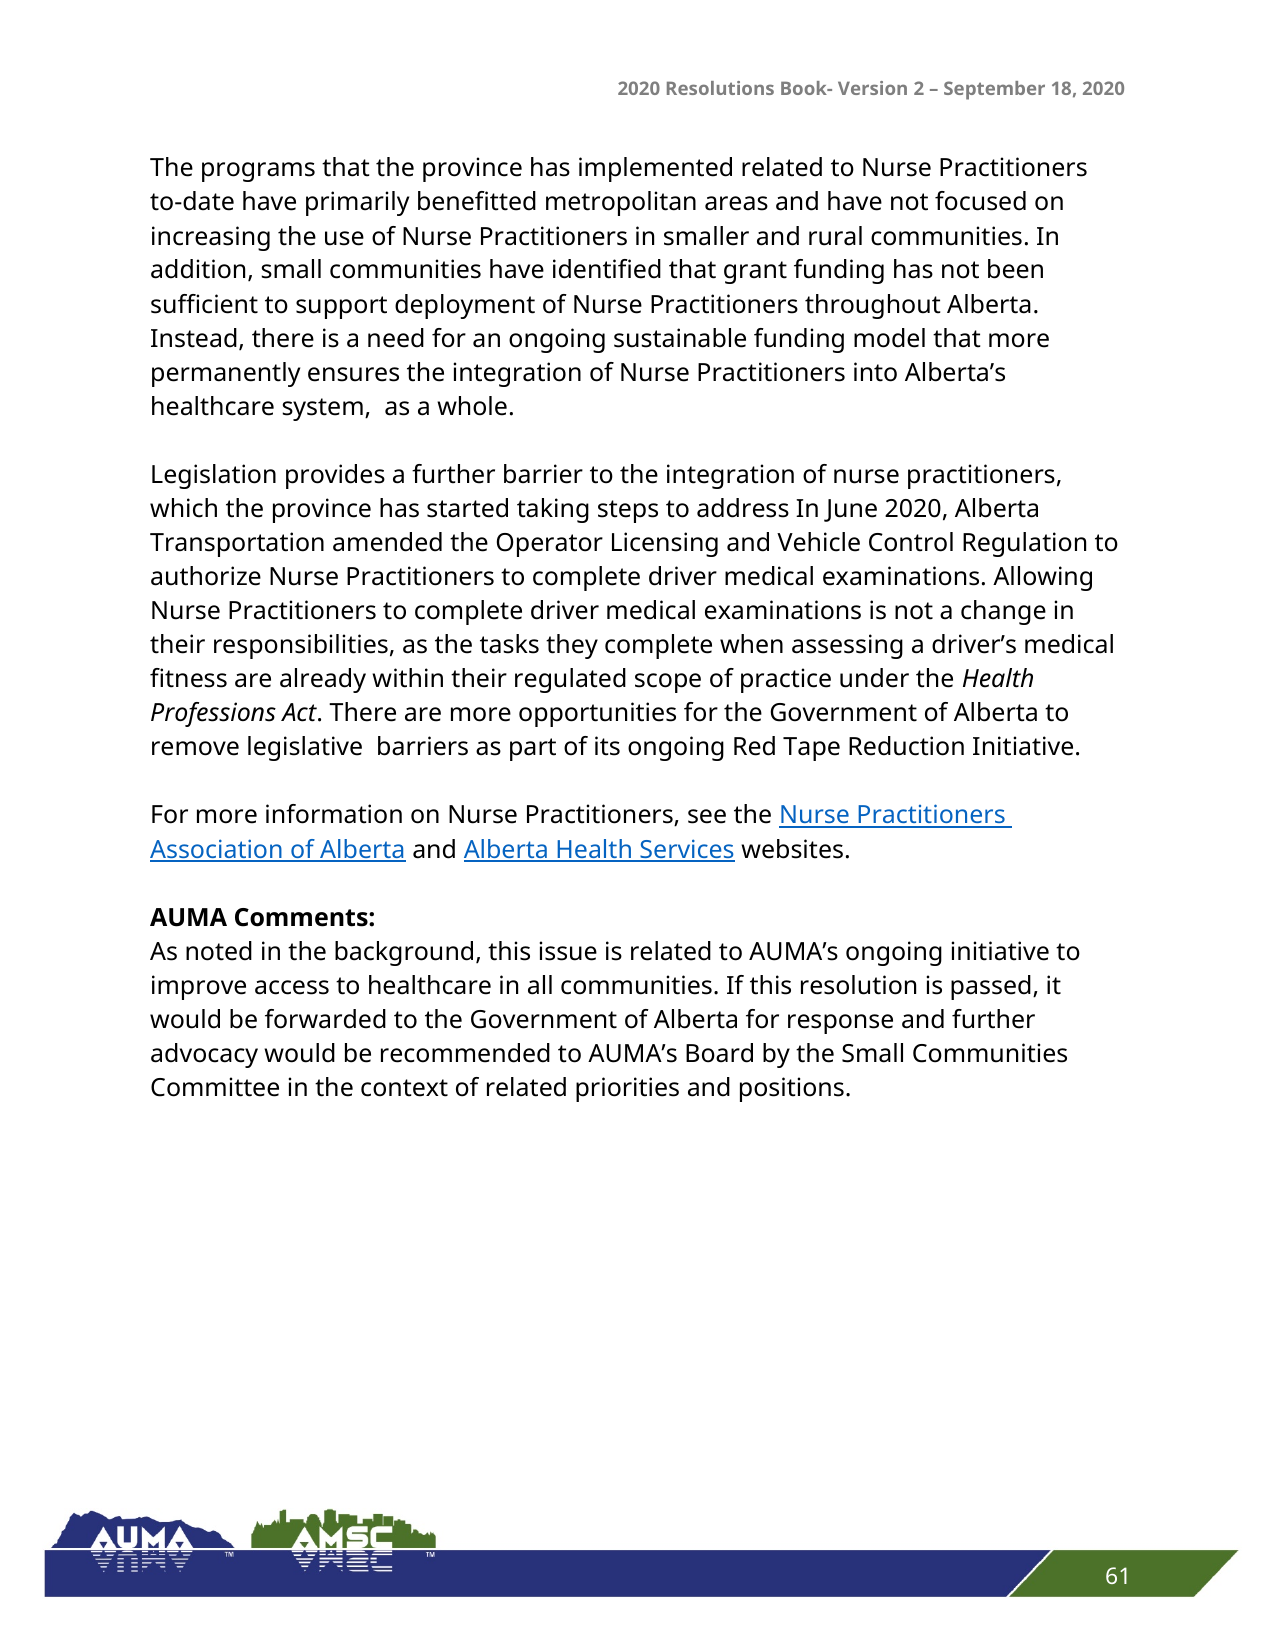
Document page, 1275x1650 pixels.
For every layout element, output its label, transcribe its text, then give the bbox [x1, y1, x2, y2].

text AUMA Comments: [150, 899, 1125, 933]
text As noted in the background, this issue is related to AUMA’s ongoing initiative to improve access to healthcare in all communities. If this resolution is passed, it would be forwarded to the Government of Alberta for response and further advocacy would be recommended to AUMA’s Board by the Small Communities Committee in the context of related priorities and positions. [150, 933, 1125, 1104]
text For more information on Nurse Practitioners, see the Nurse Practitioners Association of Alberta and Alberta Health Services websites. [150, 797, 1125, 865]
picture [42, 1508, 1243, 1599]
text Legislation provides a further barrier to the integration of nurse practitioners, which the province has started taking steps to address In June 2020, Alberta Transportation amended the Operator Licensing and Vehicle Control Regulation to authorize Nurse Practitioners to complete driver medical examinations. Allowing Nurse Practitioners to complete driver medical examinations is not a change in their responsibilities, as the tasks they complete when assessing a driver’s medical fitness are already within their regulated scope of practice under the Health Professions Act. There are more opportunities for the Government of Alberta to remove legislative barriers as part of its ongoing Red Tape Reduction Initiative. [150, 457, 1125, 763]
text The programs that the province has implemented related to Nurse Practitioners to-date have primarily benefitted metropolitan areas and have not focused on increasing the use of Nurse Practitioners in smaller and rural communities. In addition, small communities have identified that grant funding has not been sufficient to support deployment of Nurse Practitioners throughout Alberta. Instead, there is a need for an ongoing sustainable funding model that more permanently ensures the integration of Nurse Practitioners into Alberta’s healthcare system, as a whole. e Government of Alberta develop equitable and sustainable funding models supported by the Alberta Health Care Insurance [150, 150, 1125, 457]
